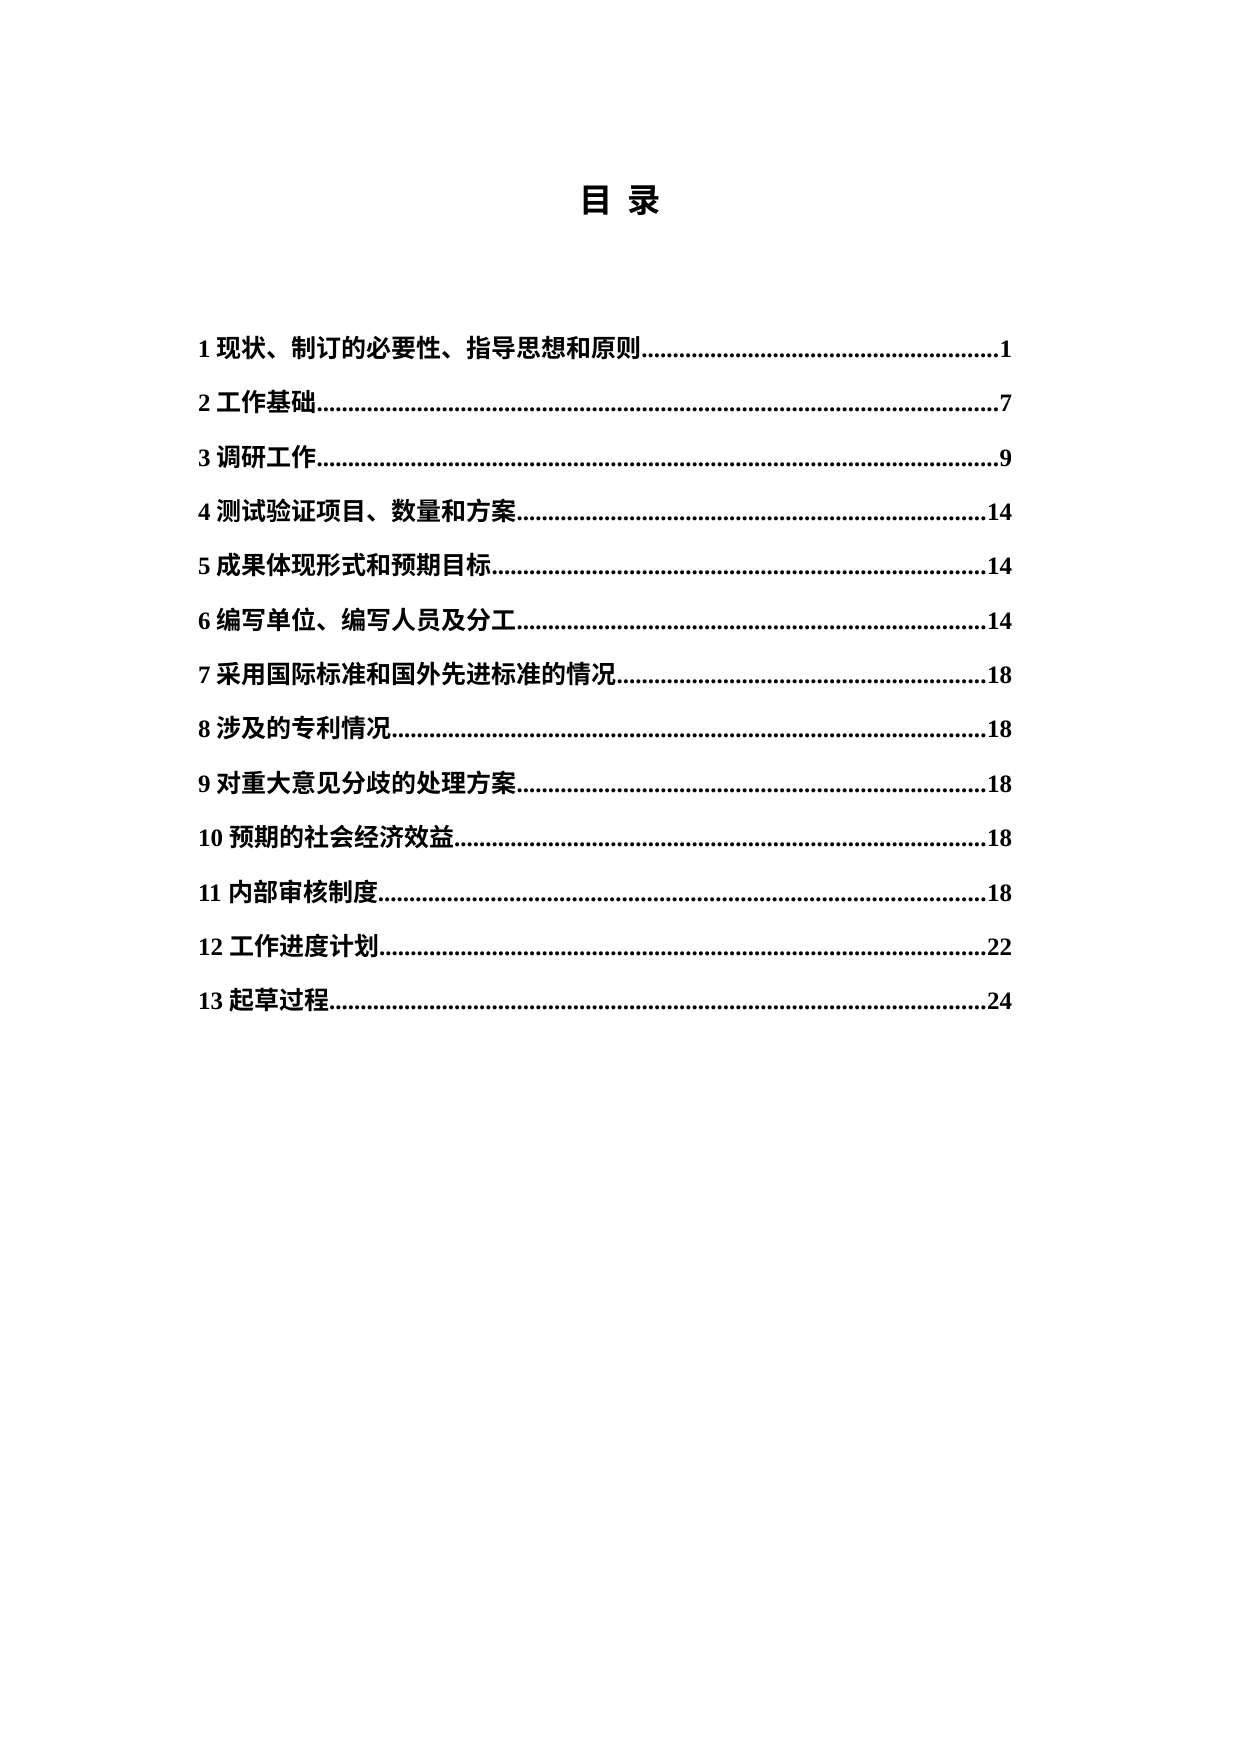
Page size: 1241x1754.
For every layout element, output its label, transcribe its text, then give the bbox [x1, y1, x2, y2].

text 2 工作基础 7 [148, 383, 1092, 419]
text 9 对重大意见分歧的处理方案 18 [148, 763, 1092, 799]
text 目 录 [148, 164, 1092, 232]
text 10 预期的社会经济效益 18 [148, 818, 1092, 854]
text 3 调研工作 9 [148, 437, 1092, 473]
text 7 采用国际标准和国外先进标准的情况 18 [148, 654, 1092, 691]
text 8 涉及的专利情况 18 [148, 709, 1092, 745]
text 5 成果体现形式和预期目标 14 [148, 546, 1092, 582]
text 11 内部审核制度 18 [148, 872, 1092, 908]
text 4 测试验证项目、数量和方案 14 [148, 491, 1092, 528]
text 13 起草过程 24 [148, 981, 1092, 1017]
text 6 编写单位、编写人员及分工 14 [148, 600, 1092, 636]
text 1 现状、制订的必要性、指导思想和原则 1 [148, 328, 1092, 364]
text 12 工作进度计划 22 [148, 926, 1092, 963]
